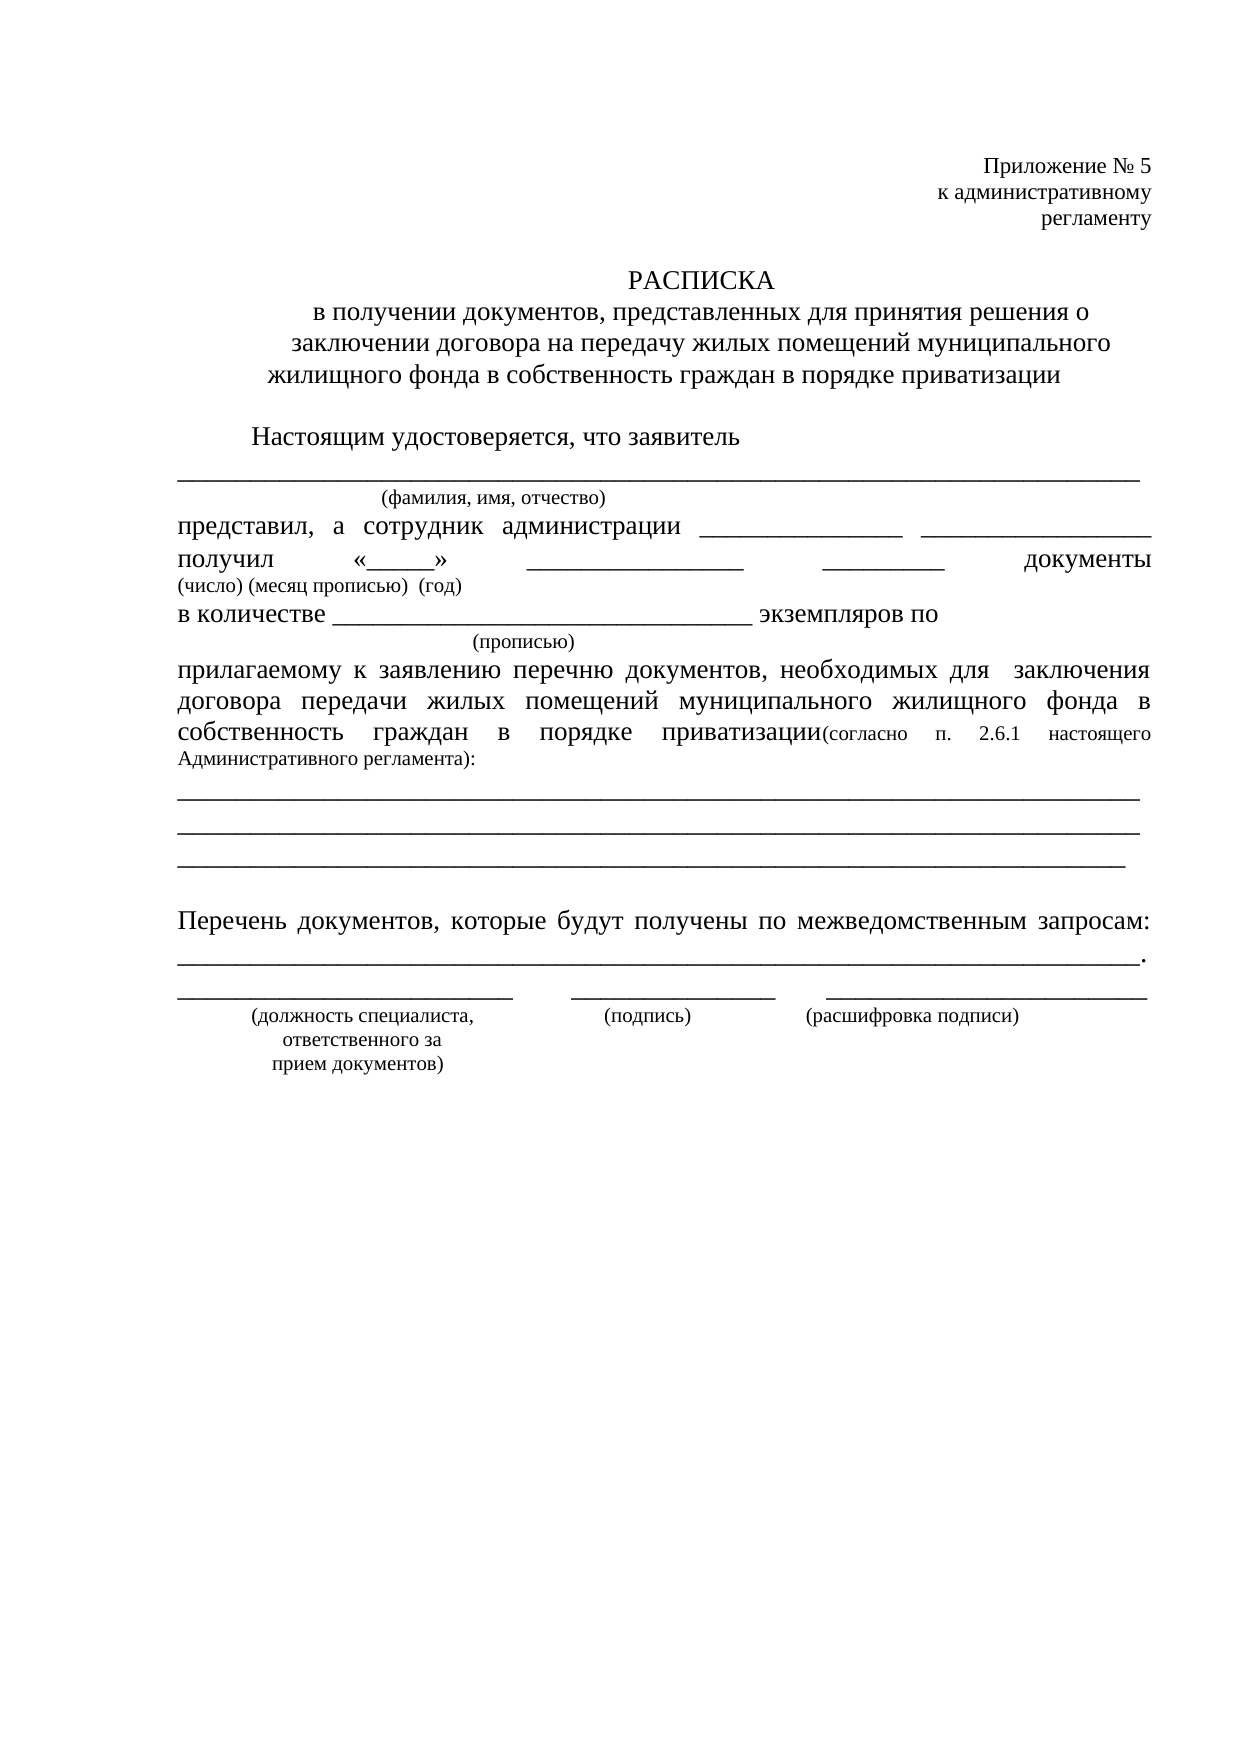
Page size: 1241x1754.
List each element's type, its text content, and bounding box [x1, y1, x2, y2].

text РАСПИСКА [177, 264, 1152, 295]
text __________________________________________________________________ [177, 451, 1152, 485]
text представил, а сотрудник администрации _______________ _________________ получил «_____» ________________ _________ документы (число) (месяц прописью) (год) [177, 509, 1152, 597]
text __________________________________________________________________ [177, 804, 1152, 837]
text к административному [177, 178, 1152, 204]
text прием документов) [177, 1051, 1152, 1075]
text в получении документов, представленных для принятия решения о [177, 295, 1152, 327]
text (прописью) [398, 629, 1152, 653]
text Перечень документов, которые будут получены по межведомственным запросам: __________________________________________________________________. [177, 904, 1152, 969]
text Настоящим удостоверяется, что заявитель [177, 420, 1152, 451]
text ответственного за [177, 1027, 1152, 1051]
text прилагаемому к заявлению перечню документов, необходимых для заключения договора передачи жилых помещений муниципального жилищного фонда в собственность граждан в порядке приватизации(согласно п. 2.6.1 настоящего Административного регламента): [177, 653, 1152, 770]
text _________________________________________________________________ [177, 837, 1152, 871]
text в количестве _______________________________ экземпляров по [177, 597, 1152, 629]
text (фамилия, имя, отчество) [177, 485, 1152, 509]
text заключении договора на передачу жилых помещений муниципального жилищного фонда в собственность граждан в порядке приватизации [177, 327, 1152, 389]
text __________________________________________________________________ [177, 770, 1152, 804]
text регламенту [177, 204, 1152, 231]
text (должность специалиста, (подпись) (расшифровка подписи) [177, 1003, 1152, 1027]
text Приложение № 5 [177, 152, 1152, 178]
text _______________________ ______________ ______________________ [177, 969, 1152, 1003]
